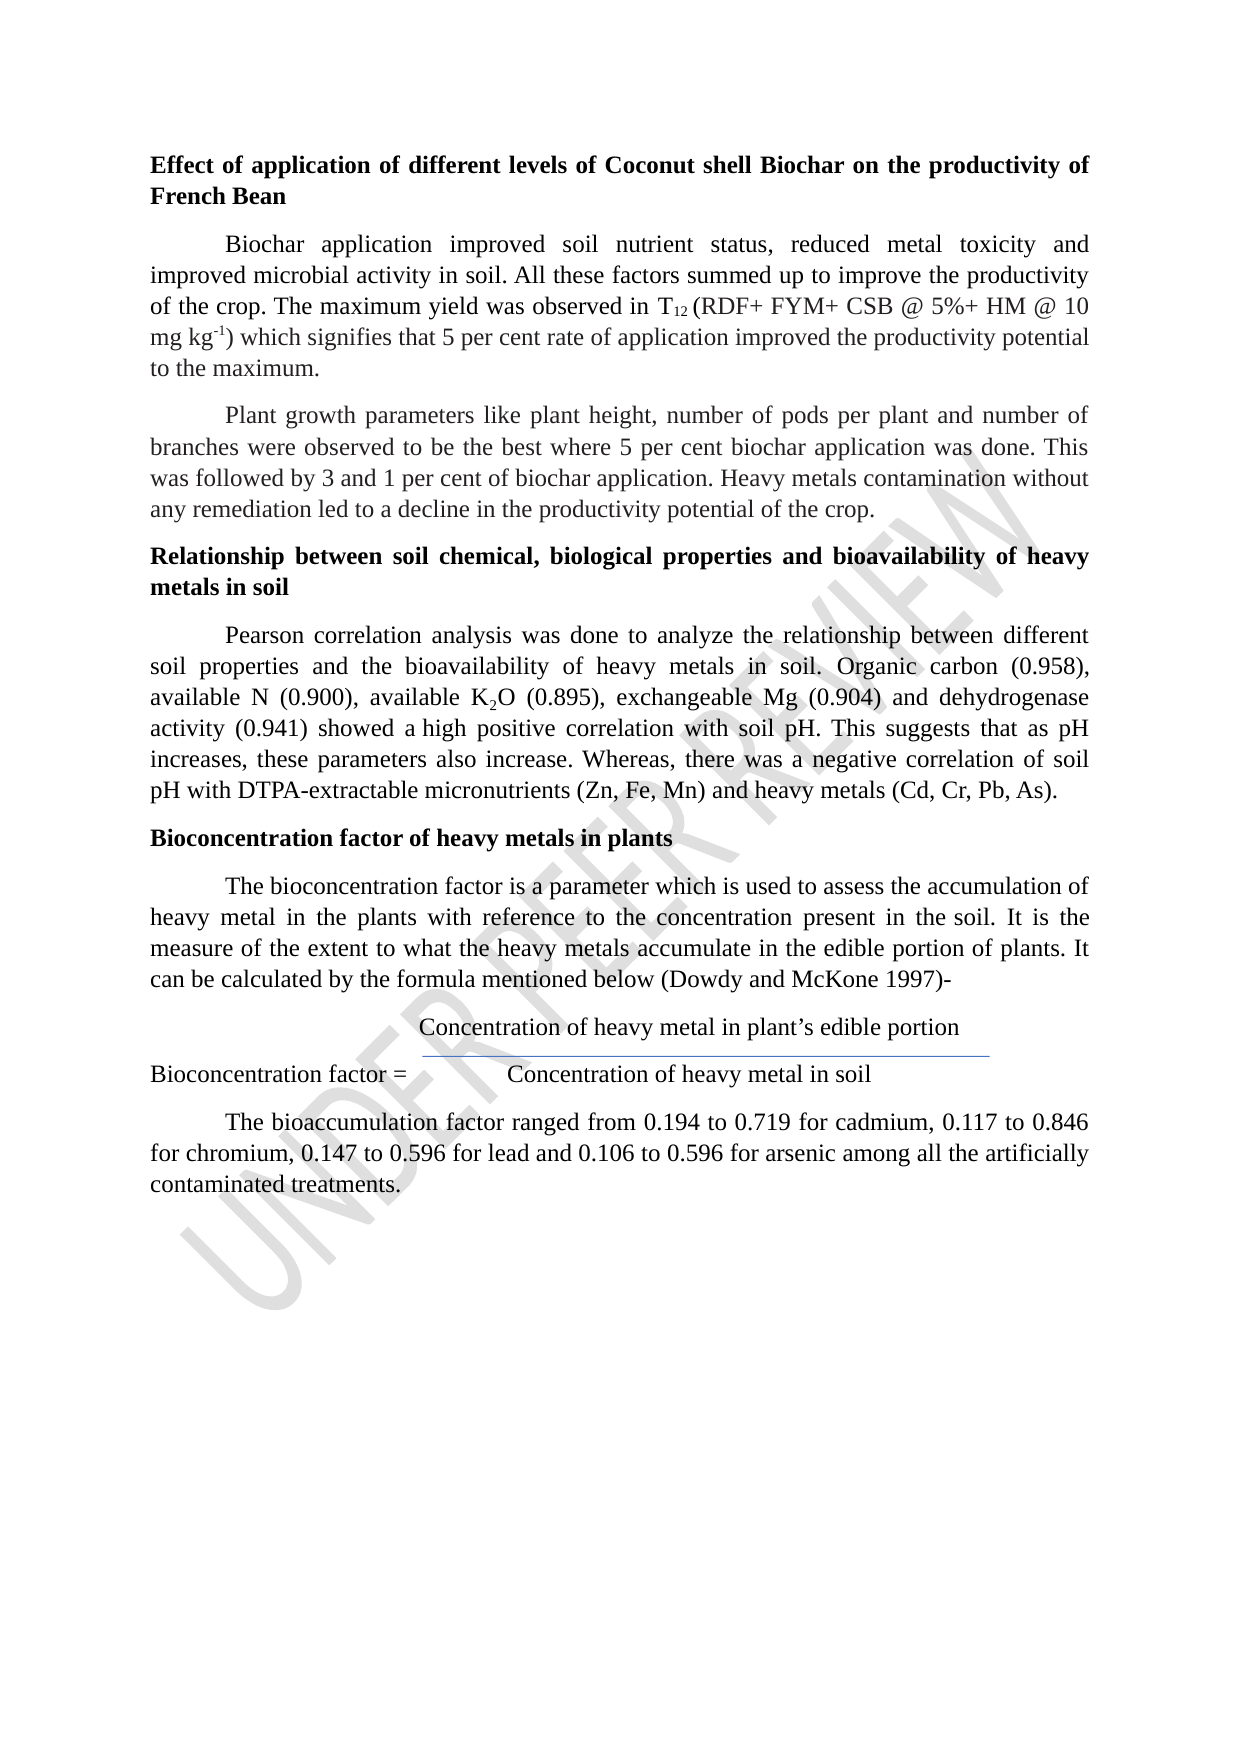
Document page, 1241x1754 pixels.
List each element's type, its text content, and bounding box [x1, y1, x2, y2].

text Pearson correlation analysis was done to analyze the relationship between different soil properties and the bioavailability of heavy metals in soil. Organic carbon (0.958), available N (0.900), available K₂O (0.895), exchangeable Mg (0.904) and dehydrogenase activity (0.941) showed a high positive correlation with soil pH. This suggests that as pH increases, these parameters also increase. Whereas, there was a negative correlation of soil pH with DTPA-extractable micronutrients (Zn, Fe, Mn) and heavy metals (Cd, Cr, Pb, As). [150, 620, 1090, 804]
text Relationship between soil chemical, biological properties and bioavailability of heavy metals in soil [150, 541, 1090, 601]
text Biochar application improved soil nutrient status, reduced metal toxicity and improved microbial activity in soil. All these factors summed up to improve the productivity of the crop. The maximum yield was observed in T12 (RDF+ FYM+ CSB @ 5%+ HM @ 10 mg kg-1) which signifies that 5 per cent rate of application improved the productivity potential to the maximum. [150, 229, 1090, 382]
text Bioconcentration factor = Concentration of heavy metal in soil [150, 1059, 1090, 1088]
text Concentration of heavy metal in plant’s edible portion [150, 1012, 1090, 1040]
text Bioconcentration factor of heavy metals in plants [150, 823, 1090, 852]
text The bioconcentration factor is a parameter which is used to assess the accumulation of heavy metal in the plants with reference to the concentration present in the soil. It is the measure of the extent to what the heavy metals accumulate in the edible portion of plants. It can be calculated by the formula mentioned below (Dowdy and McKone 1997)- [150, 871, 1090, 993]
text Effect of application of different levels of Coconut shell Biochar on the productivity of French Bean [150, 150, 1090, 210]
text The bioaccumulation factor ranged from 0.194 to 0.719 for cadmium, 0.117 to 0.846 for chromium, 0.147 to 0.596 for lead and 0.106 to 0.596 for arsenic among all the artificially contaminated treatments. [150, 1107, 1090, 1198]
text Plant growth parameters like plant height, number of pods per plant and number of branches were observed to be the best where 5 per cent biochar application was done. This was followed by 3 and 1 per cent of biochar application. Heavy metals contamination without any remediation led to a decline in the productivity potential of the crop. [150, 401, 1090, 522]
